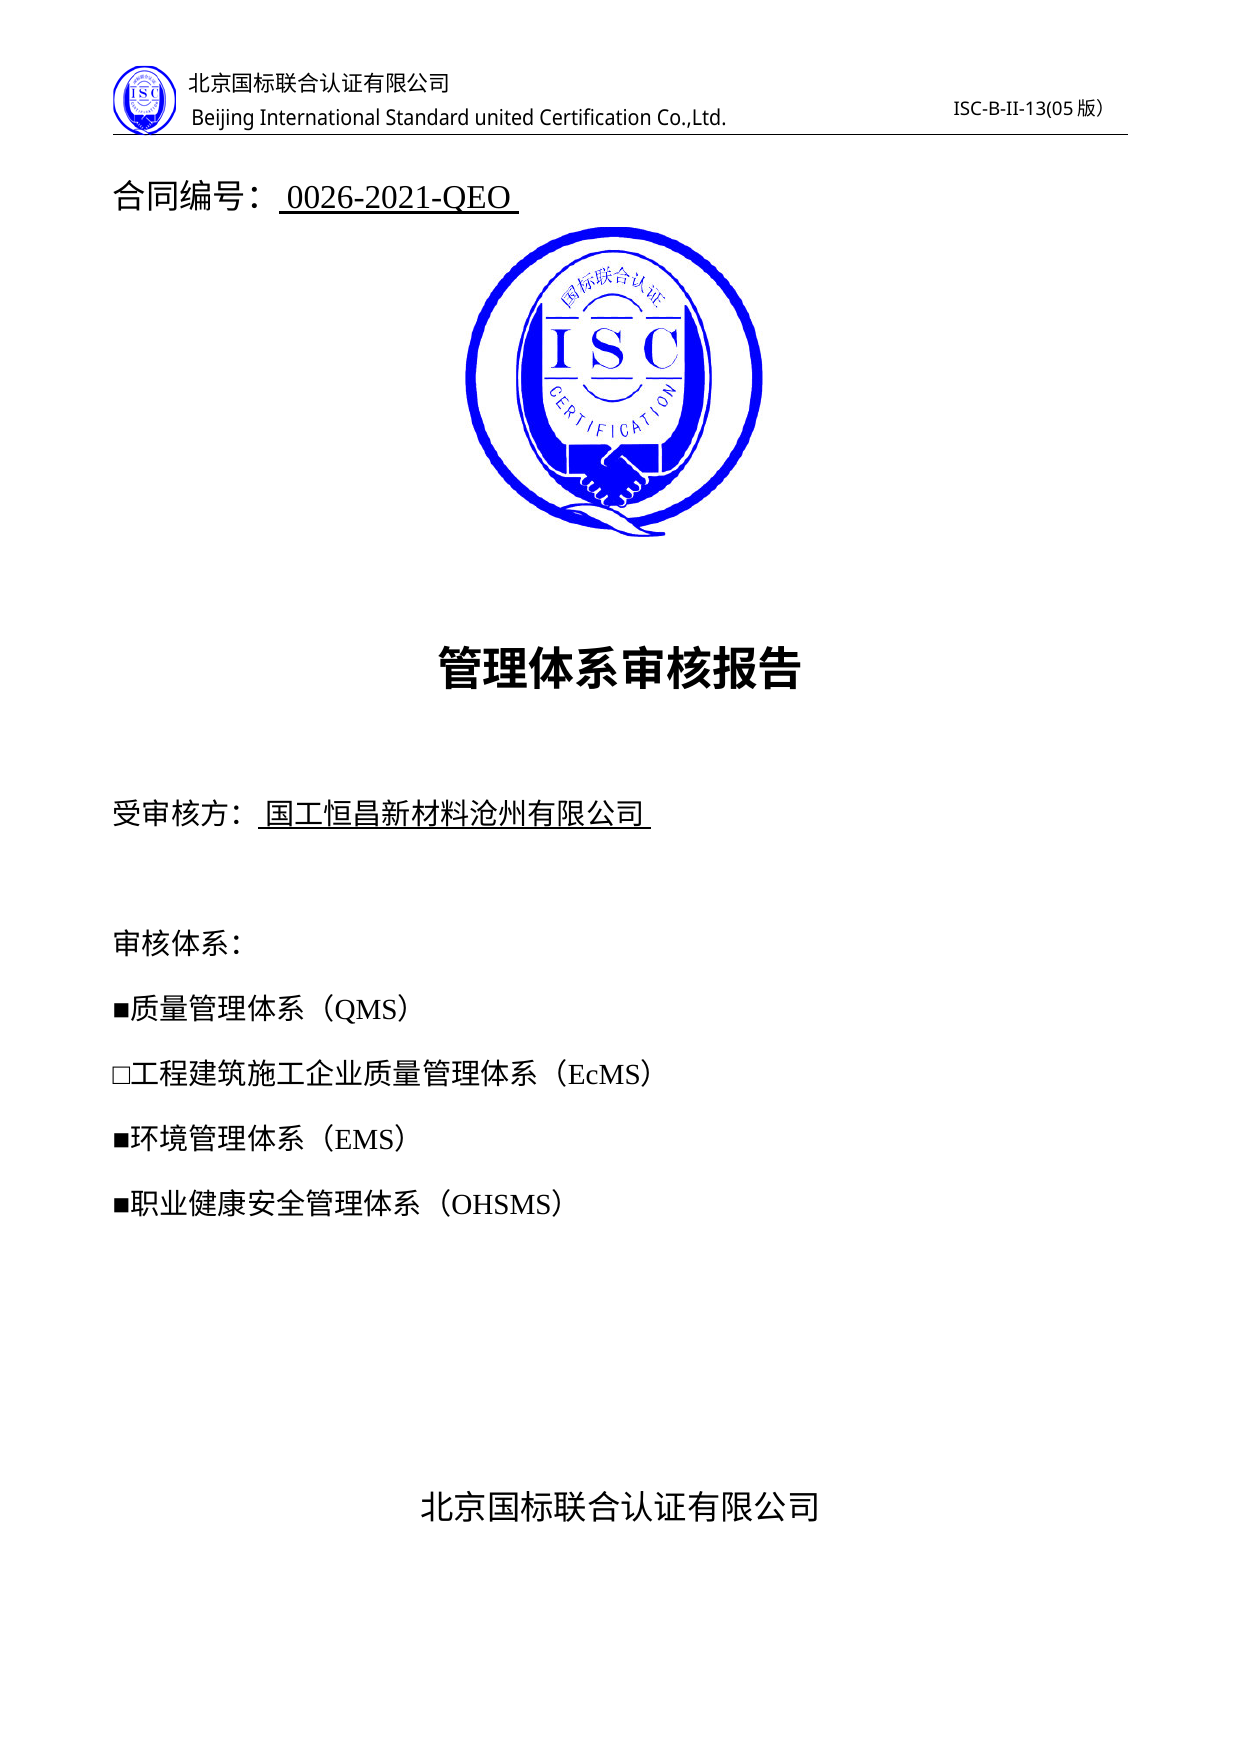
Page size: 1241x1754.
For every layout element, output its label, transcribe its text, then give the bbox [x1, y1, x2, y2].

text 管理体系审核报告 [112, 617, 1128, 714]
text 受审核方： 国工恒昌新材料沧州有限公司 [112, 779, 1128, 844]
text 合同编号： 0026-2021-QEO [112, 162, 1128, 227]
text ■环境管理体系（EMS） [112, 1104, 1128, 1169]
text 审核体系： [112, 909, 1128, 974]
text ■职业健康安全管理体系（OHSMS） [112, 1169, 1128, 1234]
picture [465, 227, 775, 537]
text 北京国标联合认证有限公司 [112, 1472, 1128, 1537]
picture [112, 65, 176, 134]
text ■质量管理体系（QMS） [112, 974, 1128, 1039]
text □工程建筑施工企业质量管理体系（EcMS） [112, 1039, 1128, 1104]
